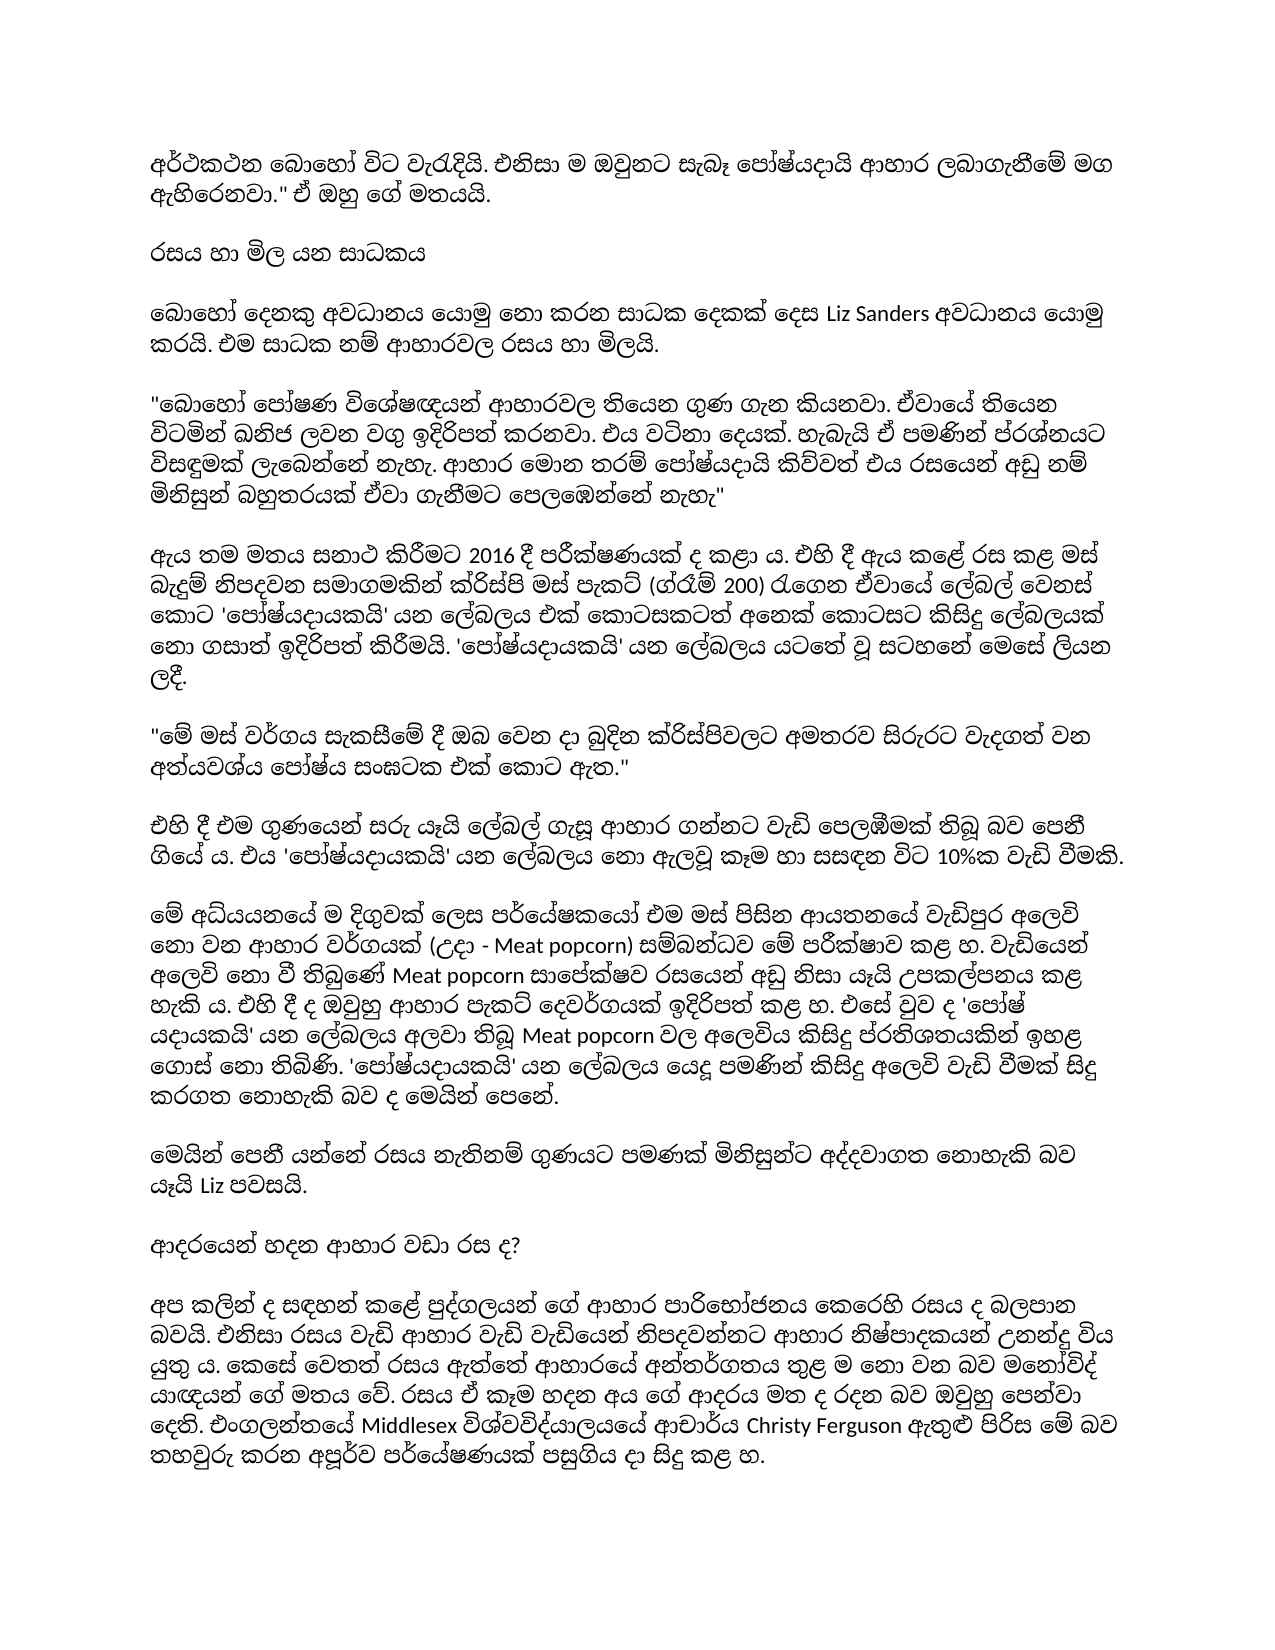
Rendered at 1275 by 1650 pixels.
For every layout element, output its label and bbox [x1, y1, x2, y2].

text [150, 150, 1125, 1500]
